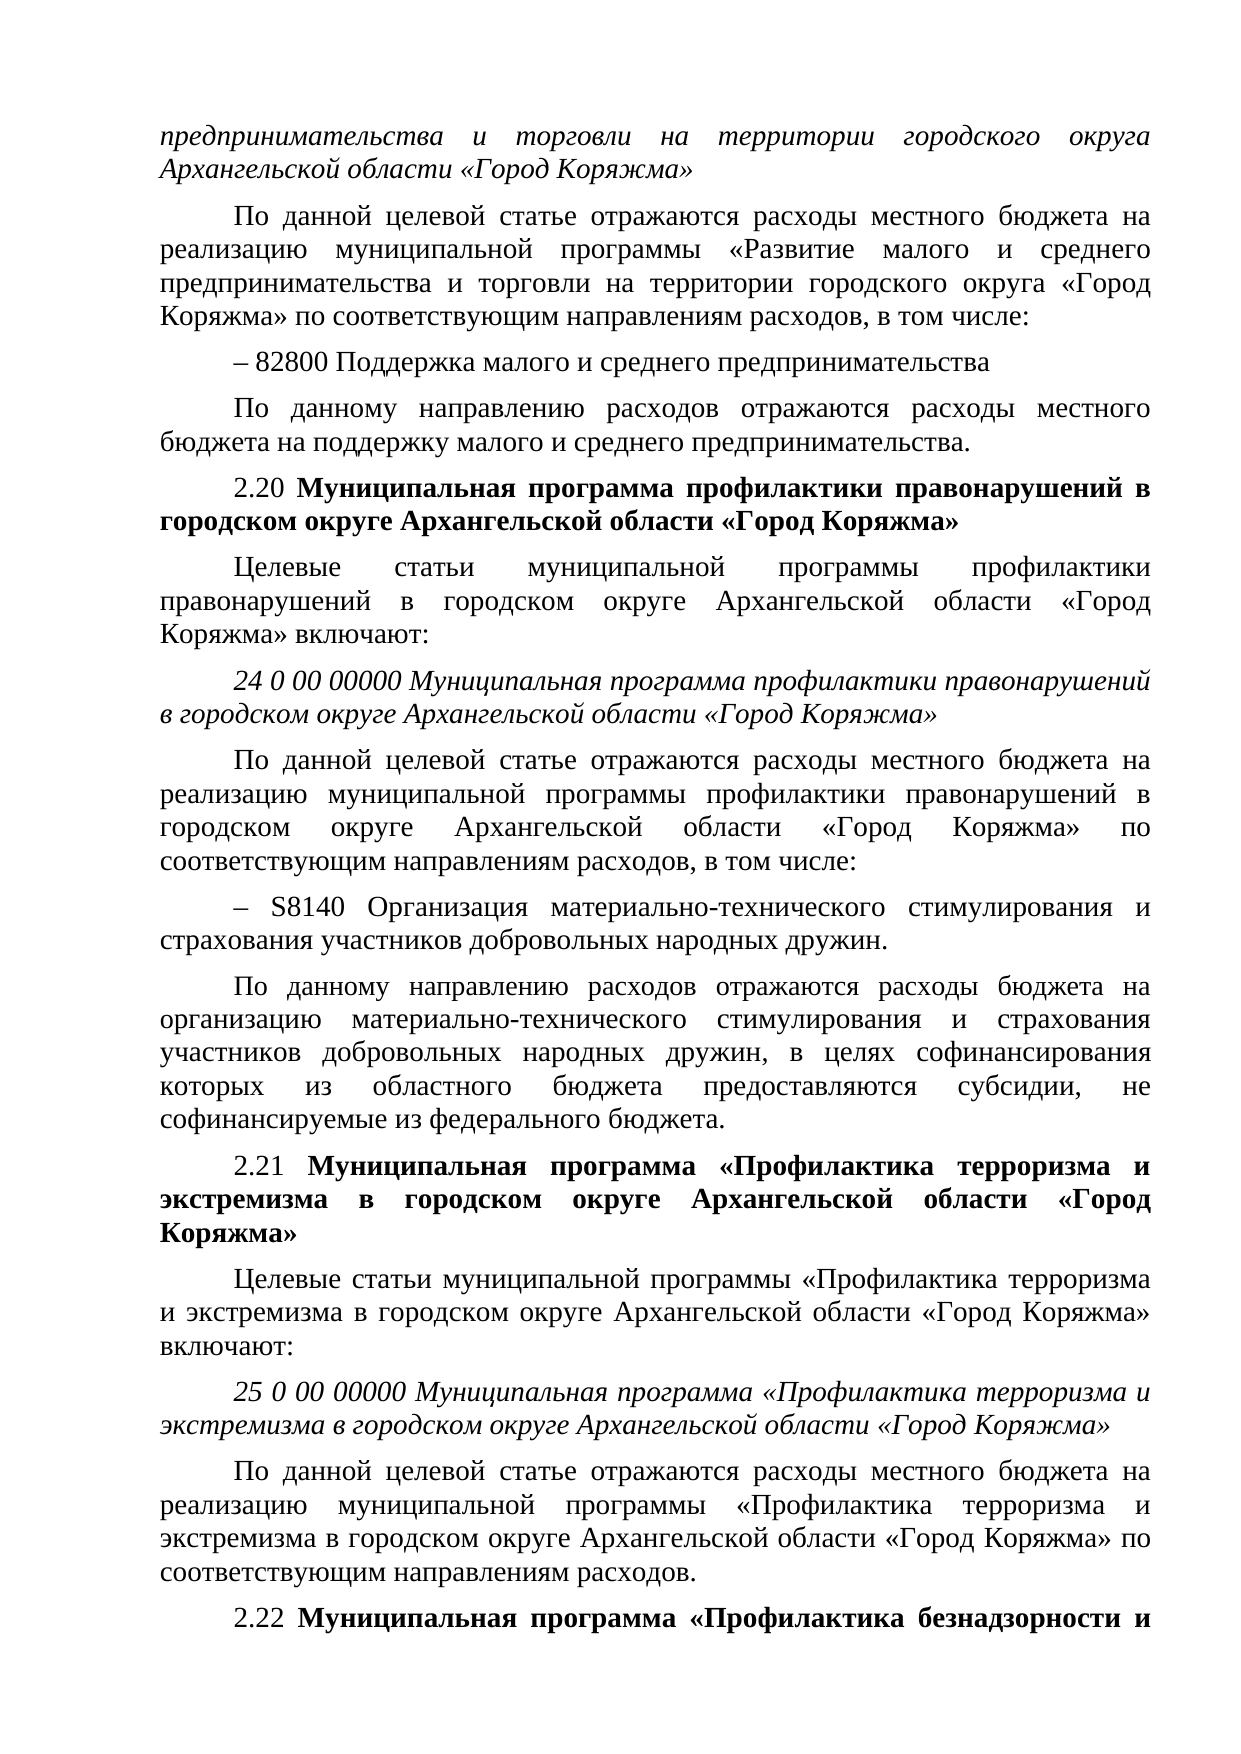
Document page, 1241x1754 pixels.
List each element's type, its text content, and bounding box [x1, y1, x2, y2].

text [159, 1600, 1152, 1634]
text По данному направлению расходов отражаются расходы местного бюджета на поддержку малого и среднего предпринимательства. [159, 390, 1152, 457]
text – 82800 Поддержка малого и среднего предпринимательства [159, 344, 1152, 378]
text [159, 118, 1152, 185]
text По данной целевой статье отражаются расходы местного бюджета на реализацию муниципальной программы профилактики правонарушений в городском округе Архангельской области «Город Коряжма» по соответствующим направлениям расходов, в том числе: [159, 742, 1152, 876]
text 25 0 00 00000 Муниципальная программа «Профилактика терроризма и экстремизма в городском округе Архангельской области «Город Коряжма» [159, 1374, 1152, 1441]
text 2.21 Муниципальная программа «Профилактика терроризма и экстремизма в городском округе Архангельской области «Город Коряжма» [159, 1148, 1152, 1248]
text По данной целевой статье отражаются расходы местного бюджета на реализацию муниципальной программы «Развитие малого и среднего предпринимательства и торговли на территории городского округа «Город Коряжма» по соответствующим направлениям расходов, в том числе: [159, 198, 1152, 332]
text Целевые статьи муниципальной программы профилактики правонарушений в городском округе Архангельской области «Город Коряжма» включают: [159, 549, 1152, 650]
text – S8140 Организация материально-технического стимулирования и страхования участников добровольных народных дружин. [159, 889, 1152, 956]
text Целевые статьи муниципальной программы «Профилактика терроризма и экстремизма в городском округе Архангельской области «Город Коряжма» включают: [159, 1261, 1152, 1361]
text По данному направлению расходов отражаются расходы бюджета на организацию материально-технического стимулирования и страхования участников добровольных народных дружин, в целях софинансирования которых из областного бюджета предоставляются субсидии, не софинансируемые из федерального бюджета. [159, 968, 1152, 1135]
text По данной целевой статье отражаются расходы местного бюджета на реализацию муниципальной программы «Профилактика терроризма и экстремизма в городском округе Архангельской области «Город Коряжма» по соответствующим направлениям расходов. [159, 1453, 1152, 1588]
text 24 0 00 00000 Муниципальная программа профилактики правонарушений в городском округе Архангельской области «Город Коряжма» [159, 663, 1152, 730]
text 2.20 Муниципальная программа профилактики правонарушений в городском округе Архангельской области «Город Коряжма» [159, 470, 1152, 537]
